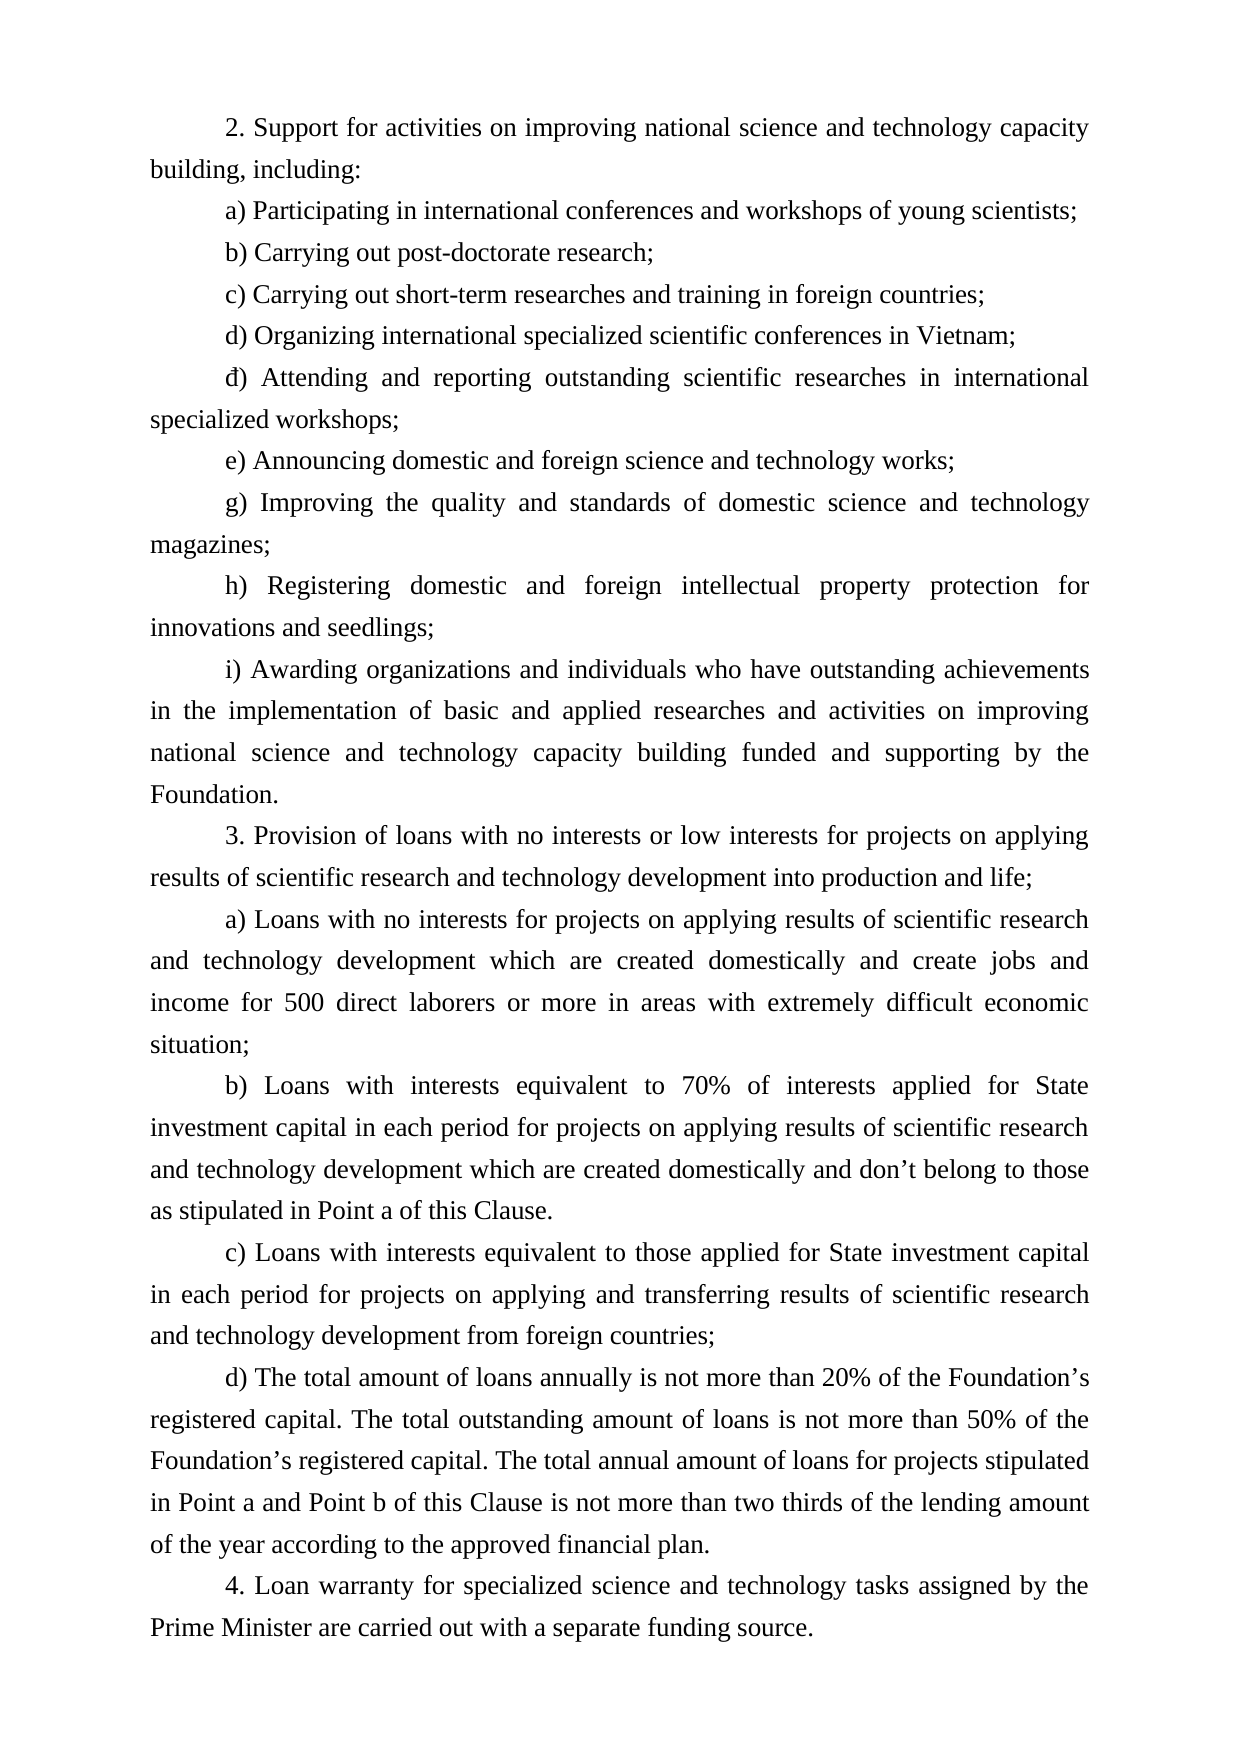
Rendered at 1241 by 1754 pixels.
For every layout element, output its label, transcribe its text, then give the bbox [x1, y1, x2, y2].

text h) Registering domestic and foreign intellectual property protection for innovations and seedlings; [150, 561, 1091, 645]
text b) Carrying out post-doctorate research; [150, 228, 1091, 270]
text đ) Attending and reporting outstanding scientific researches in international specialized workshops; [150, 353, 1091, 436]
text c) Carrying out short-term researches and training in foreign countries; [150, 270, 1091, 311]
text b) Loans with interests equivalent to 70% of interests applied for State investment capital in each period for projects on applying results of scientific research and technology development which are created domestically and don’t belong to those as stipulated in Point a of this Clause. [150, 1061, 1091, 1228]
text d) Organizing international specialized scientific conferences in Vietnam; [150, 311, 1091, 353]
text a) Participating in international conferences and workshops of young scientists; [150, 186, 1091, 228]
text a) Loans with no interests for projects on applying results of scientific research and technology development which are created domestically and create jobs and income for 500 direct laborers or more in areas with extremely difficult economic situation; [150, 895, 1091, 1061]
text g) Improving the quality and standards of domestic science and technology magazines; [150, 478, 1091, 561]
text i) Awarding organizations and individuals who have outstanding achievements in the implementation of basic and applied researches and activities on improving national science and technology capacity building funded and supporting by the Foundation. [150, 645, 1091, 811]
text e) Announcing domestic and foreign science and technology works; [150, 436, 1091, 478]
text 3. Provision of loans with no interests or low interests for projects on applying results of scientific research and technology development into production and life; [150, 811, 1091, 895]
text 2. Support for activities on improving national science and technology capacity building, including: [150, 103, 1091, 186]
text d) The total amount of loans annually is not more than 20% of the Foundation’s registered capital. The total outstanding amount of loans is not more than 50% of the Foundation’s registered capital. The total annual amount of loans for projects stipulated in Point a and Point b of this Clause is not more than two thirds of the lending amount of the year according to the approved financial plan. [150, 1353, 1091, 1561]
text 4. Loan warranty for specialized science and technology tasks assigned by the Prime Minister are carried out with a separate funding source. [150, 1561, 1091, 1645]
text c) Loans with interests equivalent to those applied for State investment capital in each period for projects on applying and transferring results of scientific research and technology development from foreign countries; [150, 1228, 1091, 1353]
